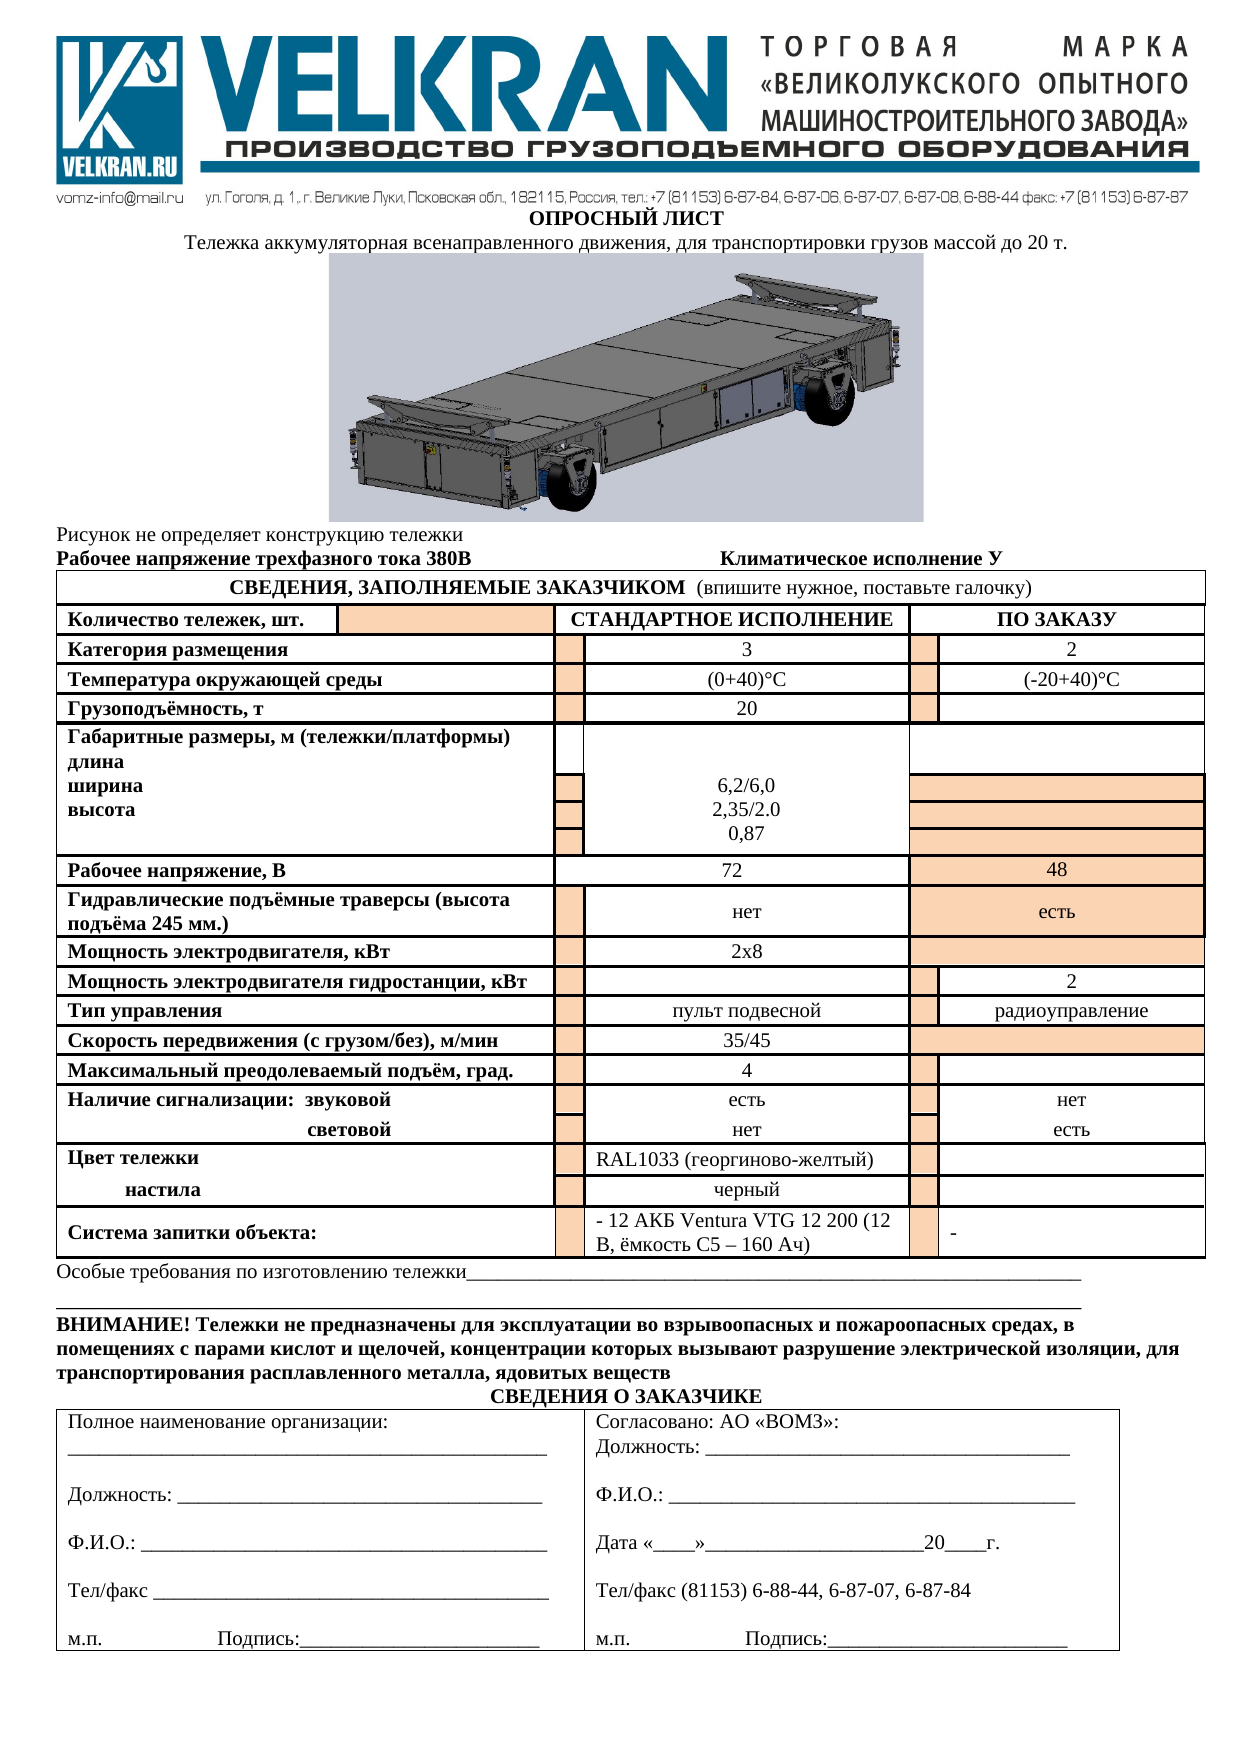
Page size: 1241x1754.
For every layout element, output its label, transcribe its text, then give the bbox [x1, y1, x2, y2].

table_cell - 12 АКБ Ventura VTG 12 200 (12 В, ёмкость C5 – 160 Ач) [585, 1208, 909, 1256]
table_cell 2х8 [586, 938, 908, 964]
table_cell настила [57, 1174, 553, 1205]
table_cell пульт подвесной [586, 997, 908, 1024]
table_cell [556, 830, 582, 854]
table_cell Наличие сигнализации: звуковой [57, 1086, 553, 1112]
table_cell [556, 887, 583, 935]
table_cell есть [586, 1086, 908, 1112]
table_cell Температура окружающей среды [57, 665, 553, 692]
table_cell [556, 665, 583, 692]
table_cell [911, 665, 937, 692]
table_cell [910, 1208, 938, 1256]
table_cell нет [586, 1113, 908, 1142]
table_cell [556, 1177, 583, 1205]
table_cell 2 [940, 968, 1204, 994]
table_cell [556, 725, 583, 773]
text Тележка аккумуляторная всенаправленного движения, для транспортировки грузов массой до 20 т. [56, 230, 1196, 254]
table_cell [556, 1116, 583, 1142]
table_cell [556, 776, 582, 800]
table_cell 6,2/6,0 2,35/2.0 0,87 [584, 725, 909, 854]
table_cell Цвет тележки [57, 1145, 553, 1173]
picture [56, 36, 1200, 206]
table_cell 3 [586, 636, 908, 662]
table_cell ПО ЗАКАЗУ [911, 606, 1204, 633]
table_cell [940, 1056, 1204, 1083]
picture [328, 253, 924, 522]
table_cell [556, 997, 583, 1024]
table_cell [911, 1086, 937, 1112]
table_cell СТАНДАРТНОЕ ИСПОЛНЕНИЕ [556, 606, 908, 633]
picture [90, 42, 102, 92]
table_cell Габаритные размеры, м (тележки/платформы) длина ширина высота [57, 725, 553, 854]
table_cell 4 [586, 1056, 908, 1083]
table_cell [911, 1145, 937, 1173]
table_cell [910, 830, 1203, 854]
table_cell [556, 1027, 583, 1053]
table_cell Рабочее напряжение, В [57, 857, 553, 884]
table_cell [556, 695, 583, 721]
table_cell 35/45 [586, 1027, 908, 1053]
table_cell [911, 1116, 937, 1142]
table_cell (0+40)°С [586, 665, 908, 692]
table_cell [911, 968, 937, 994]
table_cell [911, 1027, 1204, 1053]
table_cell Категория размещения [57, 636, 553, 662]
text ВНИМАНИЕ! Тележки не предназначены для эксплуатации во взрывоопасных и пожароопасных средах, в помещениях с парами кислот и щелочей, концентрации которых вызывают разрушение электрической изоляции, для транспортирования расплавленного металла, ядовитых веществ [56, 1312, 1196, 1384]
table_cell 2 [940, 636, 1204, 662]
table_cell - [939, 1205, 1205, 1256]
text Рисунок не определяет конструкцию тележки [56, 521, 1196, 546]
table_cell [940, 695, 1204, 721]
table_cell [911, 997, 937, 1024]
table_cell [910, 725, 1204, 773]
table_cell [556, 1208, 584, 1256]
table_cell Мощность электродвигателя гидростанции, кВт [57, 968, 553, 994]
picture [63, 42, 143, 148]
table_cell [556, 636, 583, 662]
table_cell световой [57, 1113, 553, 1142]
table_cell [911, 1056, 937, 1083]
table_cell [586, 968, 908, 994]
picture [667, 36, 707, 94]
table_cell 48 [911, 857, 1203, 884]
picture [124, 42, 176, 86]
table_cell [911, 938, 1204, 964]
table_cell Скорость передвижения (с грузом/без), м/мин [57, 1027, 553, 1053]
text СВЕДЕНИЯ О ЗАКАЗЧИКЕ [56, 1384, 1196, 1408]
table_cell нет [940, 1086, 1204, 1112]
table_cell [556, 803, 582, 827]
table_cell Гидравлические подъёмные траверсы (высота подъёма 245 мм.) [57, 887, 553, 935]
table_cell [940, 1145, 1205, 1173]
text __________________________________________________________________________________ [56, 1283, 1196, 1312]
table_cell черный [586, 1177, 908, 1205]
table_cell Количество тележек, шт. [57, 606, 336, 633]
table_cell RAL1033 (георгиново-желтый) [586, 1145, 908, 1173]
table_cell [556, 1056, 583, 1083]
table_cell Система запитки объекта: [57, 1208, 555, 1256]
table_cell Мощность электродвигателя, кВт [57, 938, 553, 964]
table_header Согласовано: АО «ВОМЗ»: Должность: ___________________________________ Ф.И.О.: _______________________________________ Дата «____»_____________________20____г. Тел/факс (81153) 6-88-44, 6-87-07, 6-87-84 м.п. Подпись:_______________________ [585, 1410, 1119, 1650]
table_cell 20 [586, 695, 908, 721]
text Рабочее напряжение трехфазного тока 380В Климатическое исполнение У [56, 546, 1196, 569]
text Особые требования по изготовлению тележки___________________________________________________________ [56, 1259, 1196, 1283]
table_cell Грузоподъёмность, т [57, 695, 553, 721]
table_cell [910, 776, 1203, 800]
table_cell радиоуправление [940, 997, 1204, 1024]
picture [221, 36, 253, 95]
picture [90, 113, 133, 148]
picture [63, 157, 176, 177]
table_cell [911, 695, 937, 721]
table_cell есть [911, 887, 1203, 935]
table_cell есть [940, 1113, 1204, 1142]
table_cell Максимальный преодолеваемый подъём, град. [57, 1056, 553, 1083]
text ОПРОСНЫЙ ЛИСТ [56, 206, 1196, 230]
table_cell 72 [556, 857, 908, 884]
table_cell нет [586, 887, 908, 935]
table_cell [911, 1177, 937, 1205]
table_cell [556, 938, 583, 964]
table_header Полное наименование организации: ______________________________________________ Должность: ___________________________________ Ф.И.О.: _______________________________________ Тел/факс ______________________________________ м.п. Подпись:_______________________ [57, 1410, 584, 1650]
table_cell Тип управления [57, 997, 553, 1024]
table_cell (-20+40)°С [940, 665, 1204, 692]
table_cell [940, 1174, 1205, 1205]
table_cell [911, 636, 937, 662]
table_cell [339, 606, 553, 633]
table_cell [556, 1145, 583, 1173]
table_cell [556, 1086, 583, 1112]
table_cell [910, 803, 1203, 827]
table_header СВЕДЕНИЯ, ЗАПОЛНЯЕМЫЕ ЗАКАЗЧИКОМ (впишите нужное, поставьте галочку) [57, 571, 1205, 603]
table_cell [556, 968, 583, 994]
